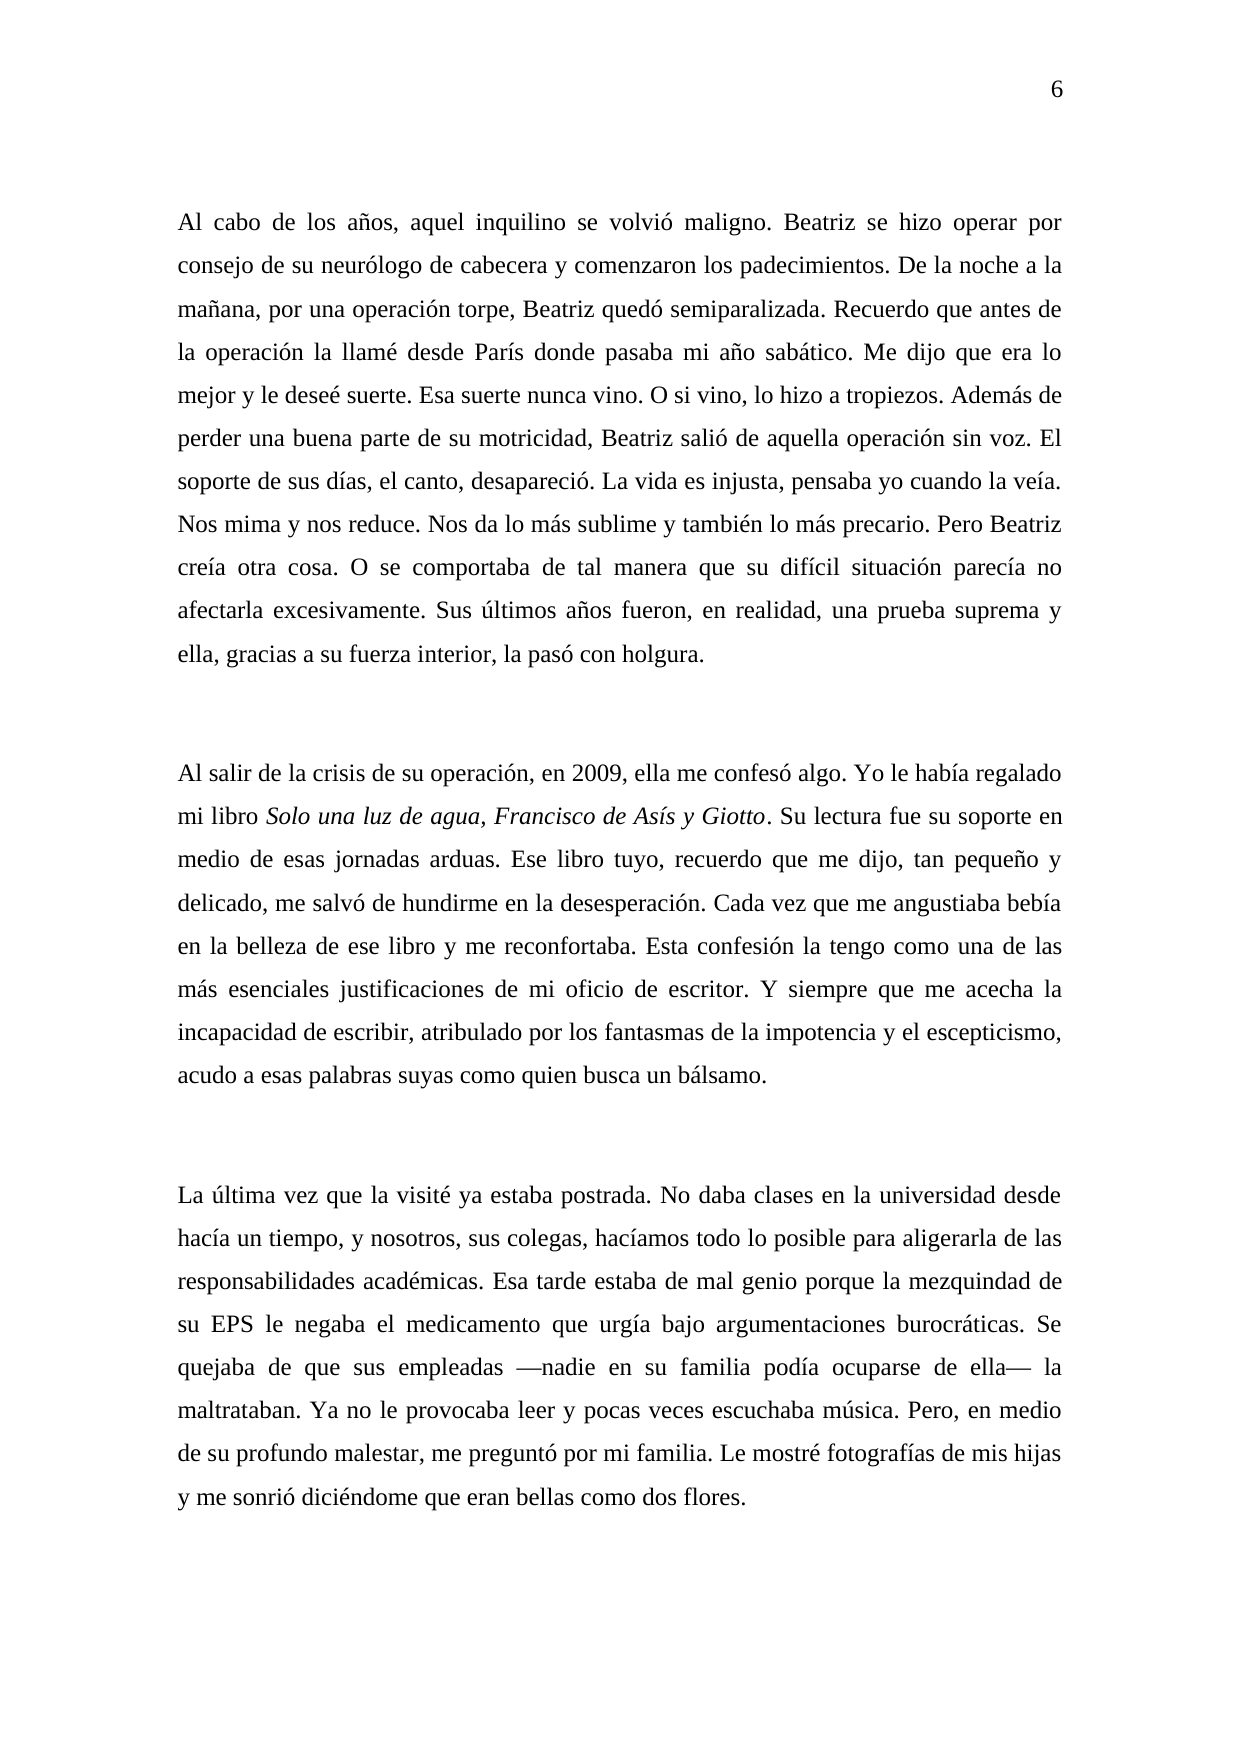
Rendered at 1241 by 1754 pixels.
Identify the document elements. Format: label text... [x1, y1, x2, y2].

text Al cabo de los años, aquel inquilino se volvió maligno. Beatriz se hizo operar por consejo de su neurólogo de cabecera y comenzaron los padecimientos. De la noche a la mañana, por una operación torpe, Beatriz quedó semiparalizada. Recuerdo que antes de la operación la llamé desde París donde pasaba mi año sabático. Me dijo que era lo mejor y le deseé suerte. Esa suerte nunca vino. O si vino, lo hizo a tropiezos. Además de perder una buena parte de su motricidad, Beatriz salió de aquella operación sin voz. El soporte de sus días, el canto, desapareció. La vida es injusta, pensaba yo cuando la veía. Nos mima y nos reduce. Nos da lo más sublime y también lo más precario. Pero Beatriz creía otra cosa. O se comportaba de tal manera que su difícil situación parecía no afectarla excesivamente. Sus últimos años fueron, en realidad, una prueba suprema y ella, gracias a su fuerza interior, la pasó con holgura. [177, 207, 1063, 667]
text Al salir de la crisis de su operación, en 2009, ella me confesó algo. Yo le había regalado mi libro Solo una luz de agua, Francisco de Asís y Giotto. Su lectura fue su soporte en medio de esas jornadas arduas. Ese libro tuyo, recuerdo que me dijo, tan pequeño y delicado, me salvó de hundirme en la desesperación. Cada vez que me angustiaba bebía en la belleza de ese libro y me reconfortaba. Esta confesión la tengo como una de las más esenciales justificaciones de mi oficio de escritor. Y siempre que me acecha la incapacidad de escribir, atribulado por los fantasmas de la impotencia y el escepticismo, acudo a esas palabras suyas como quien busca un bálsamo. [177, 758, 1063, 1089]
text La última vez que la visité ya estaba postrada. No daba clases en la universidad desde hacía un tiempo, y nosotros, sus colegas, hacíamos todo lo posible para aligerarla de las responsabilidades académicas. Esa tarde estaba de mal genio porque la mezquindad de su EPS le negaba el medicamento que urgía bajo argumentaciones burocráticas. Se quejaba de que sus empleadas —nadie en su familia podía ocuparse de ella— la maltrataban. Ya no le provocaba leer y pocas veces escuchaba música. Pero, en medio de su profundo malestar, me preguntó por mi familia. Le mostré fotografías de mis hijas y me sonrió diciéndome que eran bellas como dos flores. [177, 1180, 1063, 1510]
